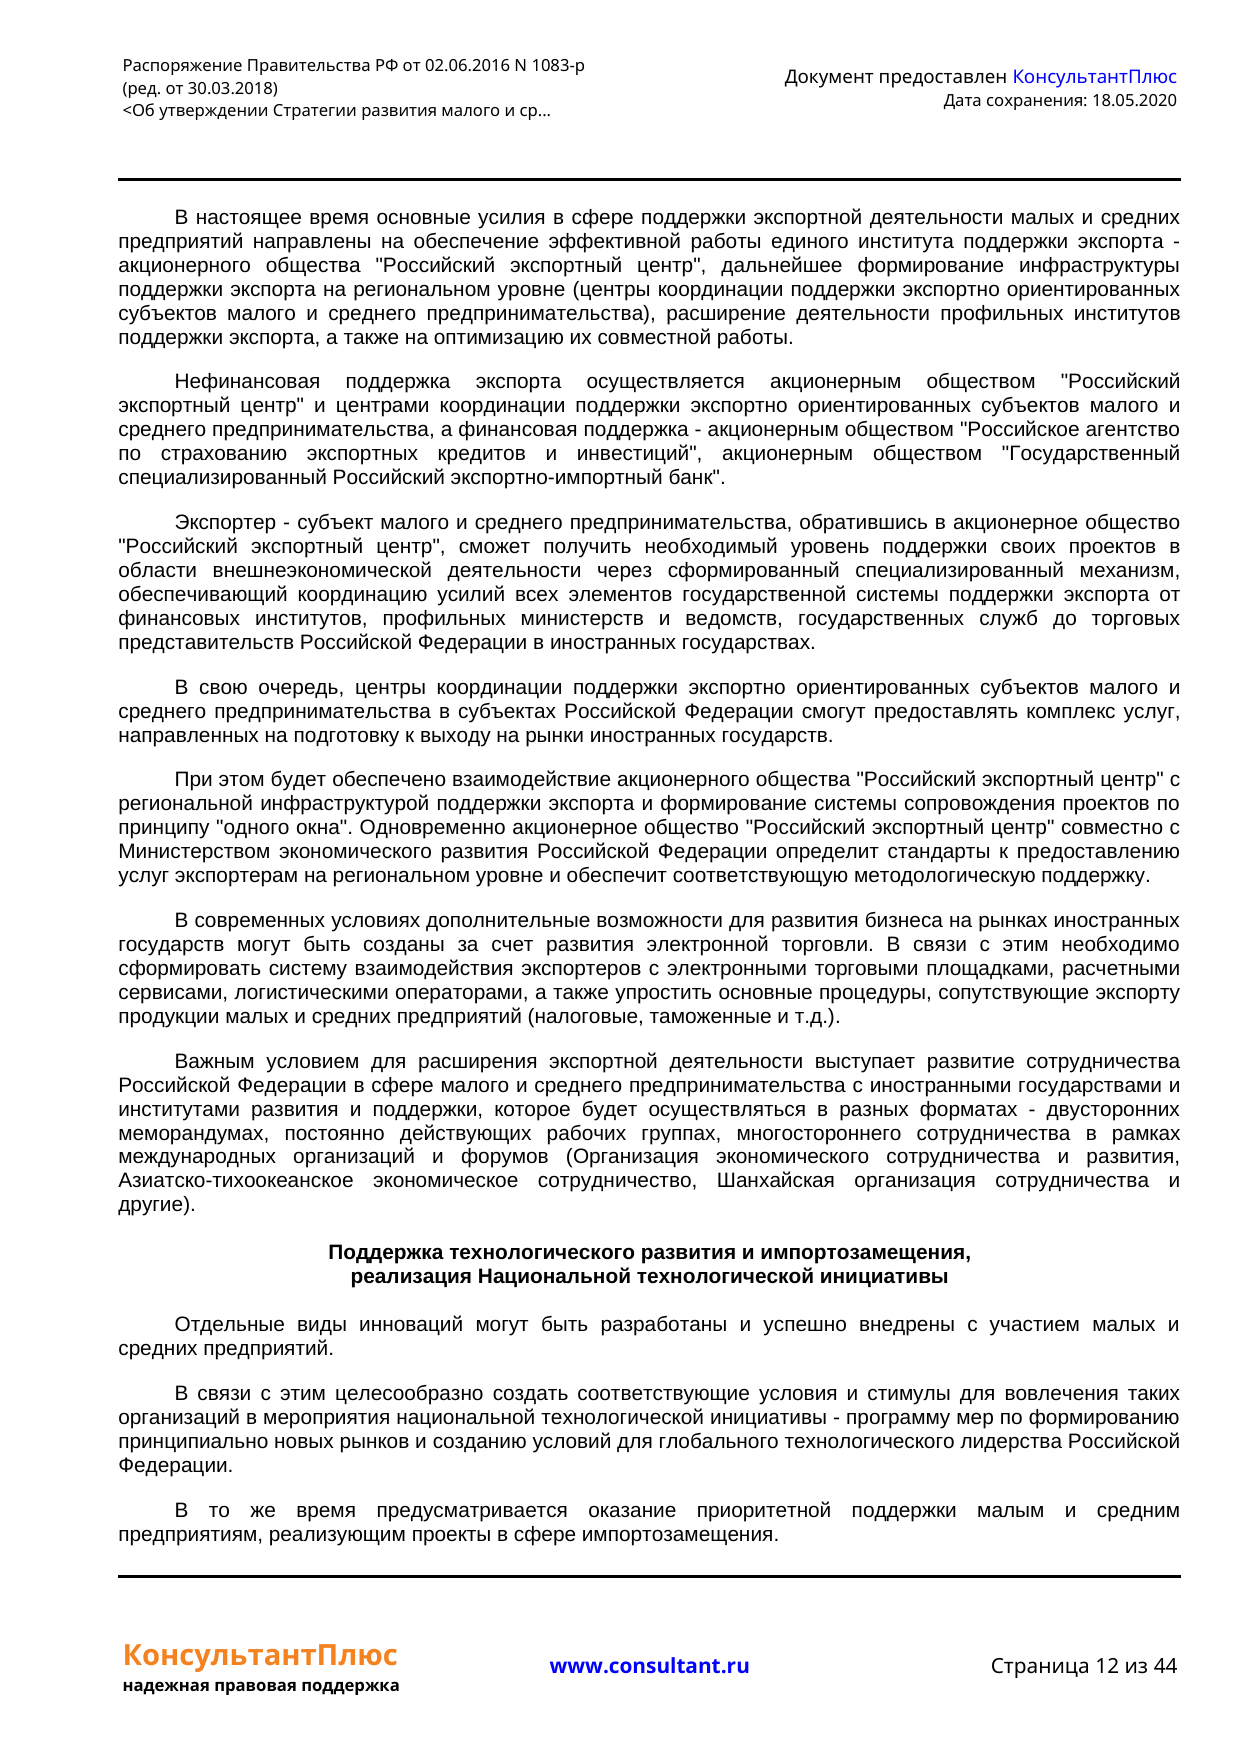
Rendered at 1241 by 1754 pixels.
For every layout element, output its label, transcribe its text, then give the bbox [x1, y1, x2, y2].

text В настоящее время основные усилия в сфере поддержки экспортной деятельности малых и средних предприятий направлены на обеспечение эффективной работы единого института поддержки экспорта - акционерного общества "Российский экспортный центр", дальнейшее формирование инфраструктуры поддержки экспорта на региональном уровне (центры координации поддержки экспортно ориентированных субъектов малого и среднего предпринимательства), расширение деятельности профильных институтов поддержки экспорта, а также на оптимизацию их совместной работы. [118, 205, 1181, 348]
text Экспортер - субъект малого и среднего предпринимательства, обратившись в акционерное общество "Российский экспортный центр", сможет получить необходимый уровень поддержки своих проектов в области внешнеэкономической деятельности через сформированный специализированный механизм, обеспечивающий координацию усилий всех элементов государственной системы поддержки экспорта от финансовых институтов, профильных министерств и ведомств, государственных служб до торговых представительств Российской Федерации в иностранных государствах. [118, 510, 1181, 654]
text Нефинансовая поддержка экспорта осуществляется акционерным обществом "Российский экспортный центр" и центрами координации поддержки экспортно ориентированных субъектов малого и среднего предпринимательства, а финансовая поддержка - акционерным обществом "Российское агентство по страхованию экспортных кредитов и инвестиций", акционерным обществом "Государственный специализированный Российский экспортно-импортный банк". [118, 369, 1181, 489]
text В то же время предусматривается оказание приоритетной поддержки малым и средним предприятиям, реализующим проекты в сфере импортозамещения. [118, 1497, 1181, 1545]
text В свою очередь, центры координации поддержки экспортно ориентированных субъектов малого и среднего предпринимательства в субъектах Российской Федерации смогут предоставлять комплекс услуг, направленных на подготовку к выходу на рынки иностранных государств. [118, 674, 1181, 746]
text Отдельные виды инноваций могут быть разработаны и успешно внедрены с участием малых и средних предприятий. [118, 1312, 1181, 1360]
text При этом будет обеспечено взаимодействие акционерного общества "Российский экспортный центр" с региональной инфраструктурой поддержки экспорта и формирование системы сопровождения проектов по принципу "одного окна". Одновременно акционерное общество "Российский экспортный центр" совместно с Министерством экономического развития Российской Федерации определит стандарты к предоставлению услуг экспортерам на региональном уровне и обеспечит соответствующую методологическую поддержку. [118, 767, 1181, 887]
title реализация Национальной технологической инициативы [118, 1264, 1181, 1288]
text В современных условиях дополнительные возможности для развития бизнеса на рынках иностранных государств могут быть созданы за счет развития электронной торговли. В связи с этим необходимо сформировать систему взаимодействия экспортеров с электронными торговыми площадками, расчетными сервисами, логистическими операторами, а также упростить основные процедуры, сопутствующие экспорту продукции малых и средних предприятий (налоговые, таможенные и т.д.). [118, 908, 1181, 1028]
title Поддержка технологического развития и импортозамещения, [118, 1240, 1181, 1264]
text Важным условием для расширения экспортной деятельности выступает развитие сотрудничества Российской Федерации в сфере малого и среднего предпринимательства с иностранными государствами и институтами развития и поддержки, которое будет осуществляться в разных форматах - двусторонних меморандумах, постоянно действующих рабочих группах, многостороннего сотрудничества в рамках международных организаций и форумов (Организация экономического сотрудничества и развития, Азиатско-тихоокеанское экономическое сотрудничество, Шанхайская организация сотрудничества и другие). [118, 1048, 1181, 1216]
text В связи с этим целесообразно создать соответствующие условия и стимулы для вовлечения таких организаций в мероприятия национальной технологической инициативы - программу мер по формированию принципиально новых рынков и созданию условий для глобального технологического лидерства Российской Федерации. [118, 1381, 1181, 1477]
